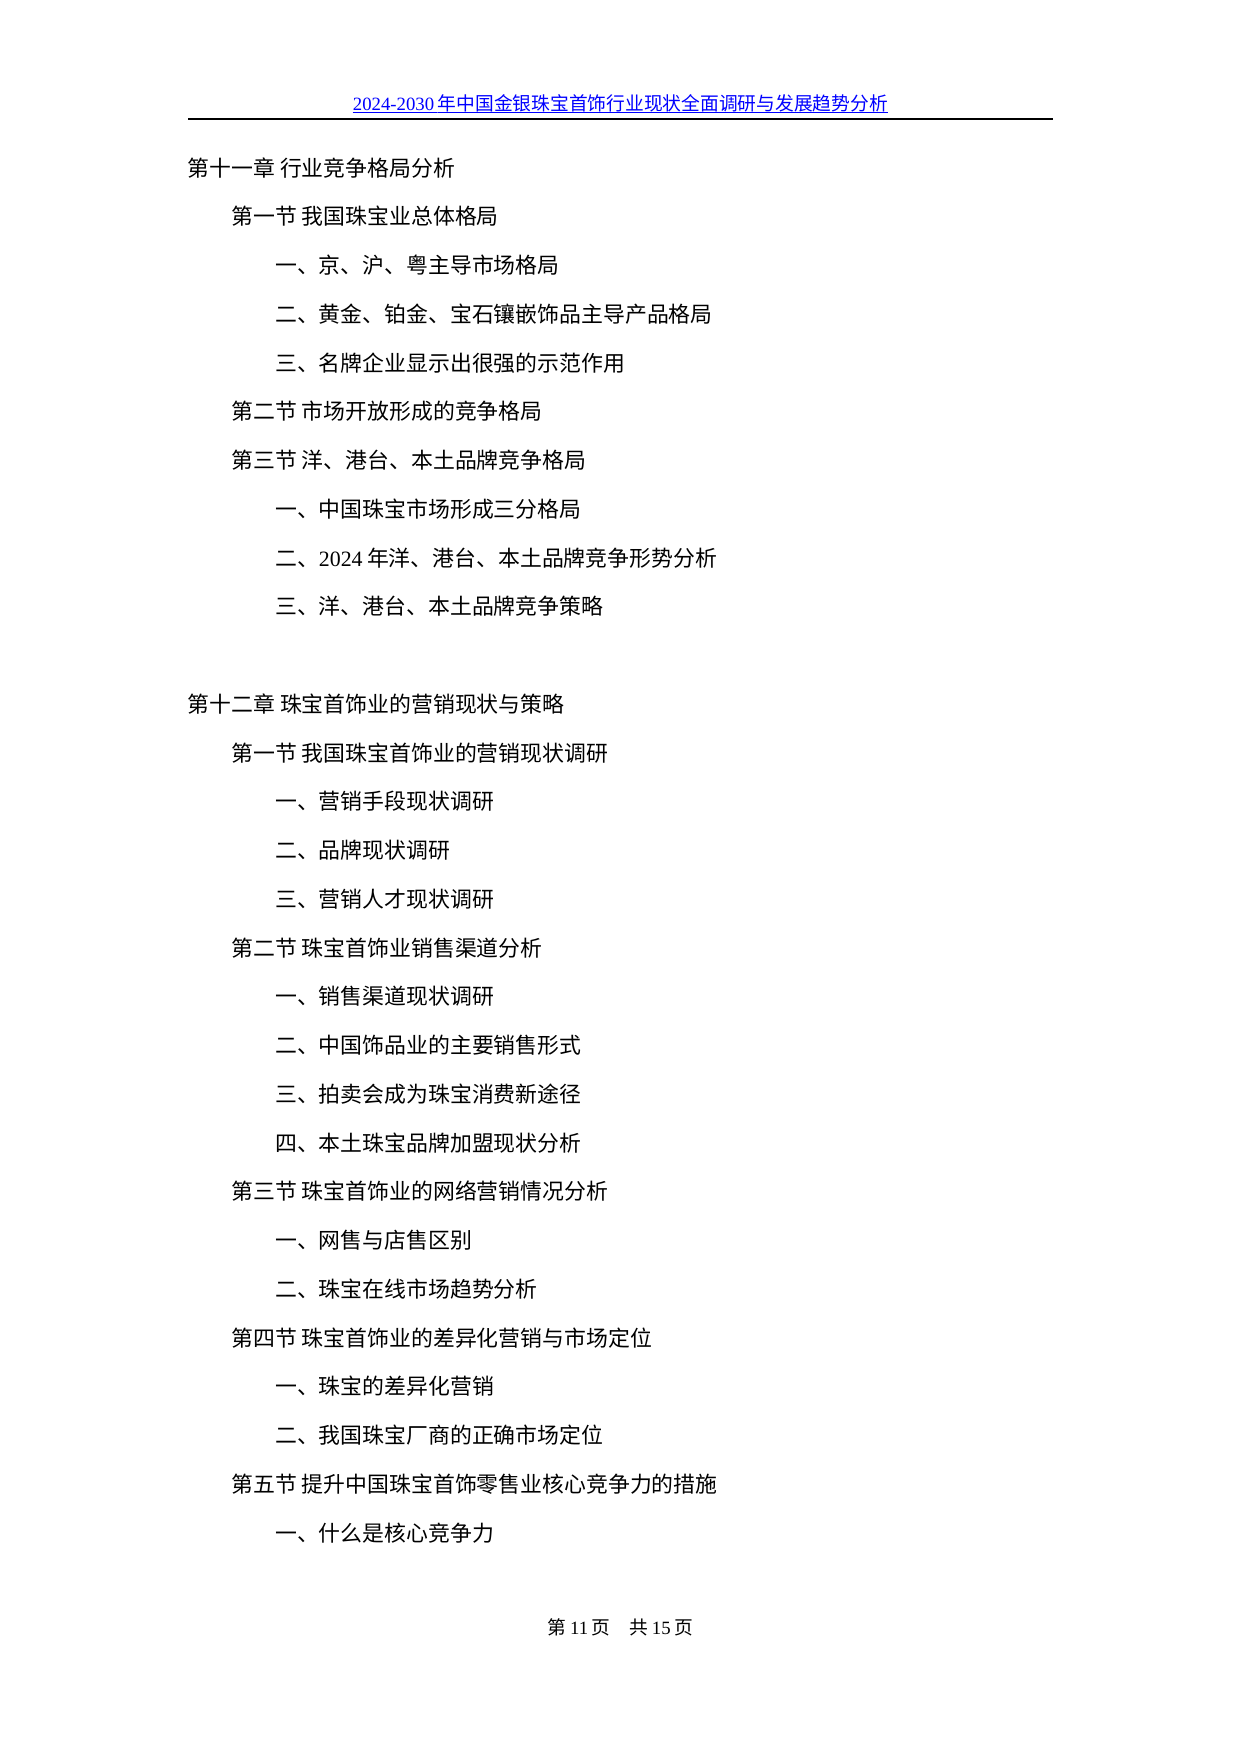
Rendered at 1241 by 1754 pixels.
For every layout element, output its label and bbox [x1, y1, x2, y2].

text [187, 150, 1053, 1548]
